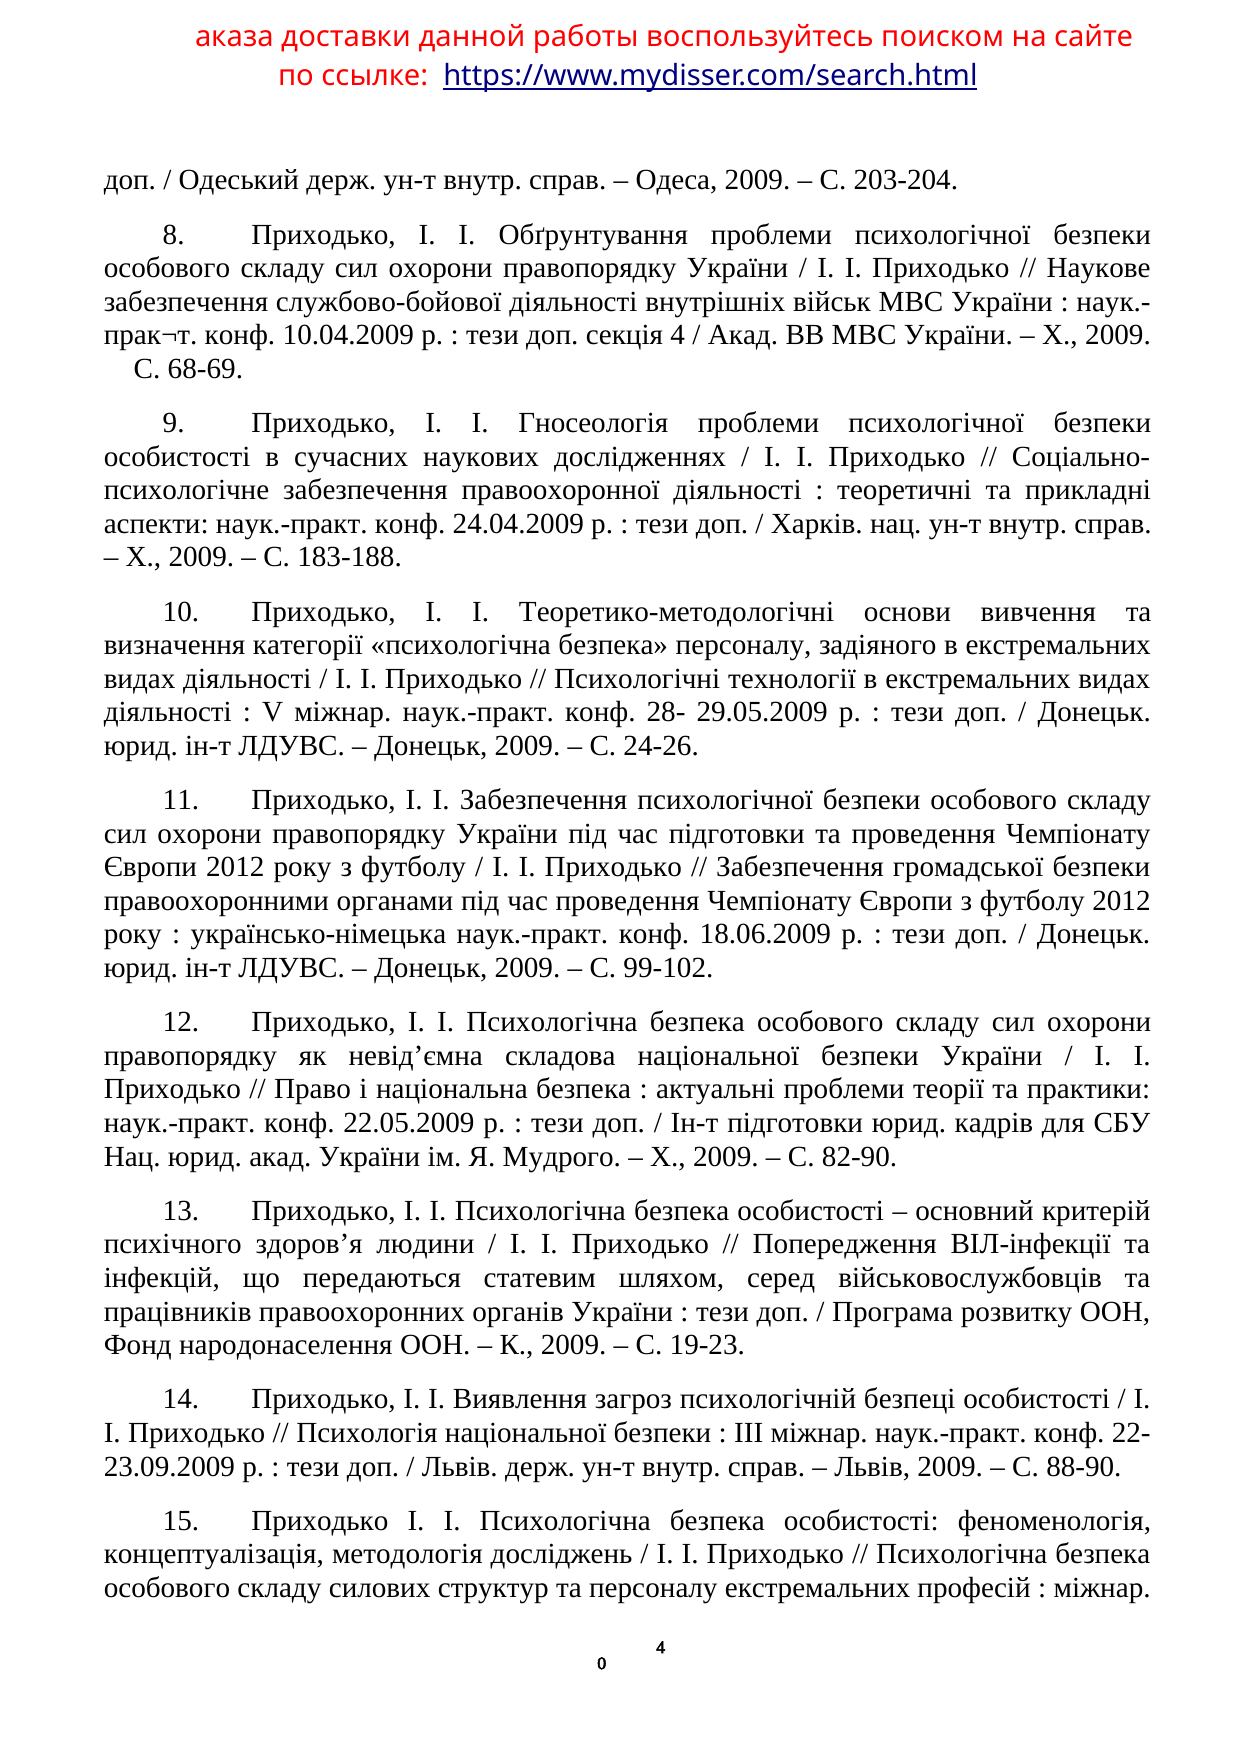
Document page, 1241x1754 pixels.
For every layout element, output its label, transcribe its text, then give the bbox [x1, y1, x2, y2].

text 12. Приходько, І. І. Психологічна безпека особового складу сил охорони правопорядку як невід’ємна складова національної безпеки України / І. І. Приходько // Право і національна безпека : актуальні проблеми теорії та практики: наук.-практ. конф. 22.05.2009 р. : тези доп. / Ін-т підготовки юрид. кадрів для СБУ Нац. юрид. акад. України ім. Я. Мудрого. – Х., 2009. – С. 82-90. [103, 1004, 1152, 1172]
text 10. Приходько, І. І. Теоретико-методологічні основи вивчення та визначення категорії «психологічна безпека» персоналу, задіяного в екстремальних видах діяльності / І. І. Приходько // Психологічні технології в екстремальних видах діяльності : V міжнар. наук.-практ. конф. 28- 29.05.2009 р. : тези доп. / Донецьк. юрид. ін-т ЛДУВС. – Донецьк, 2009. – С. 24-26. [103, 594, 1152, 762]
text 11. Приходько, І. І. Забезпечення психологічної безпеки особового складу сил охорони правопорядку України під час підготовки та проведення Чемпіонату Європи 2012 року з футболу / І. І. Приходько // Забезпечення громадської безпеки правоохоронними органами під час проведення Чемпіонату Європи з футболу 2012 року : українсько-німецька наук.-практ. конф. 18.06.2009 р. : тези доп. / Донецьк. юрид. ін-т ЛДУВС. – Донецьк, 2009. – С. 99-102. [103, 782, 1152, 984]
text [103, 1503, 1152, 1604]
text 9. Приходько, І. І. Гносеологія проблеми психологічної безпеки особистості в сучасних наукових дослідженнях / І. І. Приходько // Соціально-психологічне забезпечення правоохоронної діяльності : теоретичні та прикладні аспекти: наук.-практ. конф. 24.04.2009 р. : тези доп. / Харків. нац. ун-т внутр. справ. – Х., 2009. – С. 183-188. [103, 405, 1152, 573]
text 14. Приходько, І. І. Виявлення загроз психологічній безпеці особистості / І. І. Приходько // Психологія національної безпеки : ІІІ міжнар. наук.-практ. конф. 22-23.09.2009 р. : тези доп. / Львів. держ. ун-т внутр. справ. – Львів, 2009. – С. 88-90. [103, 1382, 1152, 1482]
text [103, 162, 1152, 196]
text 8. Приходько, І. І. Обґрунтування проблеми психологічної безпеки особового складу сил охорони правопорядку України / І. І. Приходько // Наукове забезпечення службово-бойової діяльності внутрішніх військ МВС України : наук.-прак¬т. конф. 10.04.2009 р. : тези доп. секція 4 / Акад. ВВ МВС України. – Х., 2009.  С. 68-69. [103, 217, 1152, 384]
text 13. Приходько, І. І. Психологічна безпека особистості – основний критерій психічного здоров’я людини / І. І. Приходько // Попередження ВІЛ-інфекції та інфекцій, що передаються статевим шляхом, серед військовослужбовців та працівників правоохоронних органів України : тези доп. / Програма розвитку ООН, Фонд народонаселення ООН. – К., 2009. – С. 19-23. [103, 1193, 1152, 1361]
